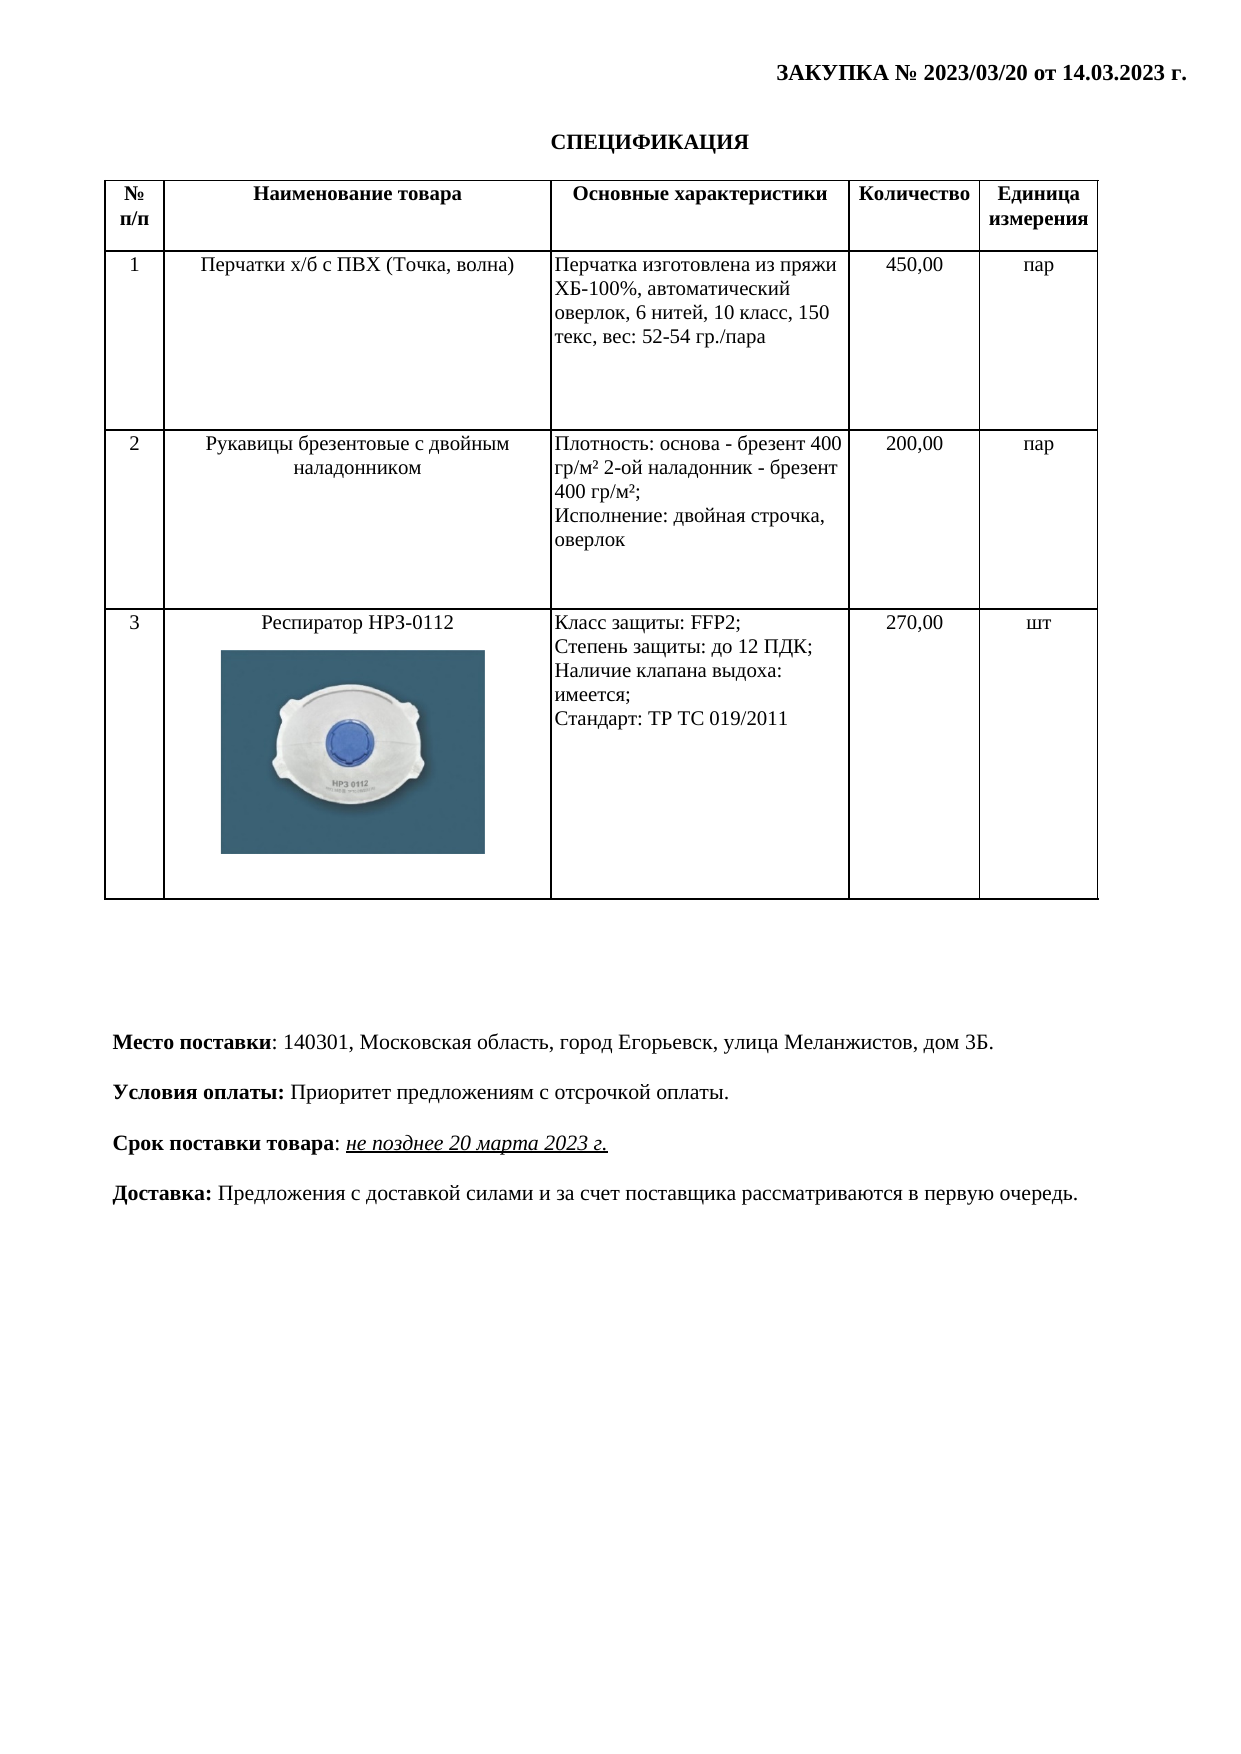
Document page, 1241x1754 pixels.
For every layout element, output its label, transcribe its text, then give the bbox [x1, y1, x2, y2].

table_cell пар [980, 252, 1097, 429]
text ЗАКУПКА № 2023/03/20 от 14.03.2023 г. [112, 59, 1187, 85]
text Срок поставки товара: не позднее 20 марта 2023 г. [112, 1129, 1187, 1155]
table_cell 450,00 [850, 252, 979, 429]
table_header Количество [850, 181, 979, 250]
table_cell 270,00 [850, 610, 979, 898]
text Доставка: Предложения с доставкой силами и за счет поставщика рассматриваются в первую очередь. [112, 1180, 1187, 1205]
table_header Единица измерения [980, 181, 1097, 250]
table_cell Класс защиты: FFP2; Степень защиты: до 12 ПДК; Наличие клапана выдоха: имеется; Стандарт: ТР ТС 019/2011 [552, 610, 848, 898]
table_cell Плотность: основа - брезент 400 гр/м² 2-ой наладонник - брезент 400 гр/м²; Исполнение: двойная строчка, оверлок [552, 431, 848, 608]
table_cell шт [980, 610, 1097, 898]
table_cell 1 [106, 252, 163, 429]
table_header № п/п [106, 181, 163, 250]
text СПЕЦИФИКАЦИЯ [112, 129, 1187, 154]
table_cell Респиратор НРЗ-0112 [165, 610, 550, 898]
table_cell Рукавицы брезентовые с двойным наладонником [165, 431, 550, 608]
table_cell 3 [106, 610, 163, 898]
table_header Основные характеристики [552, 181, 848, 250]
text Условия оплаты: Приоритет предложениям с отсрочкой оплаты. [112, 1079, 1187, 1104]
table_cell Перчатки х/б с ПВХ (Точка, волна) [165, 252, 550, 429]
table_cell пар [980, 431, 1097, 608]
picture [220, 650, 485, 854]
table_header Наименование товара [165, 181, 550, 250]
table_cell 2 [106, 431, 163, 608]
table_cell Перчатка изготовлена из пряжи ХБ-100%, автоматический оверлок, 6 нитей, 10 класс, 150 текс, вес: 52-54 гр./пара [552, 252, 848, 429]
table_cell 200,00 [850, 431, 979, 608]
text Место поставки: 140301, Московская область, город Егорьевск, улица Меланжистов, дом 3Б. [112, 1029, 1187, 1054]
